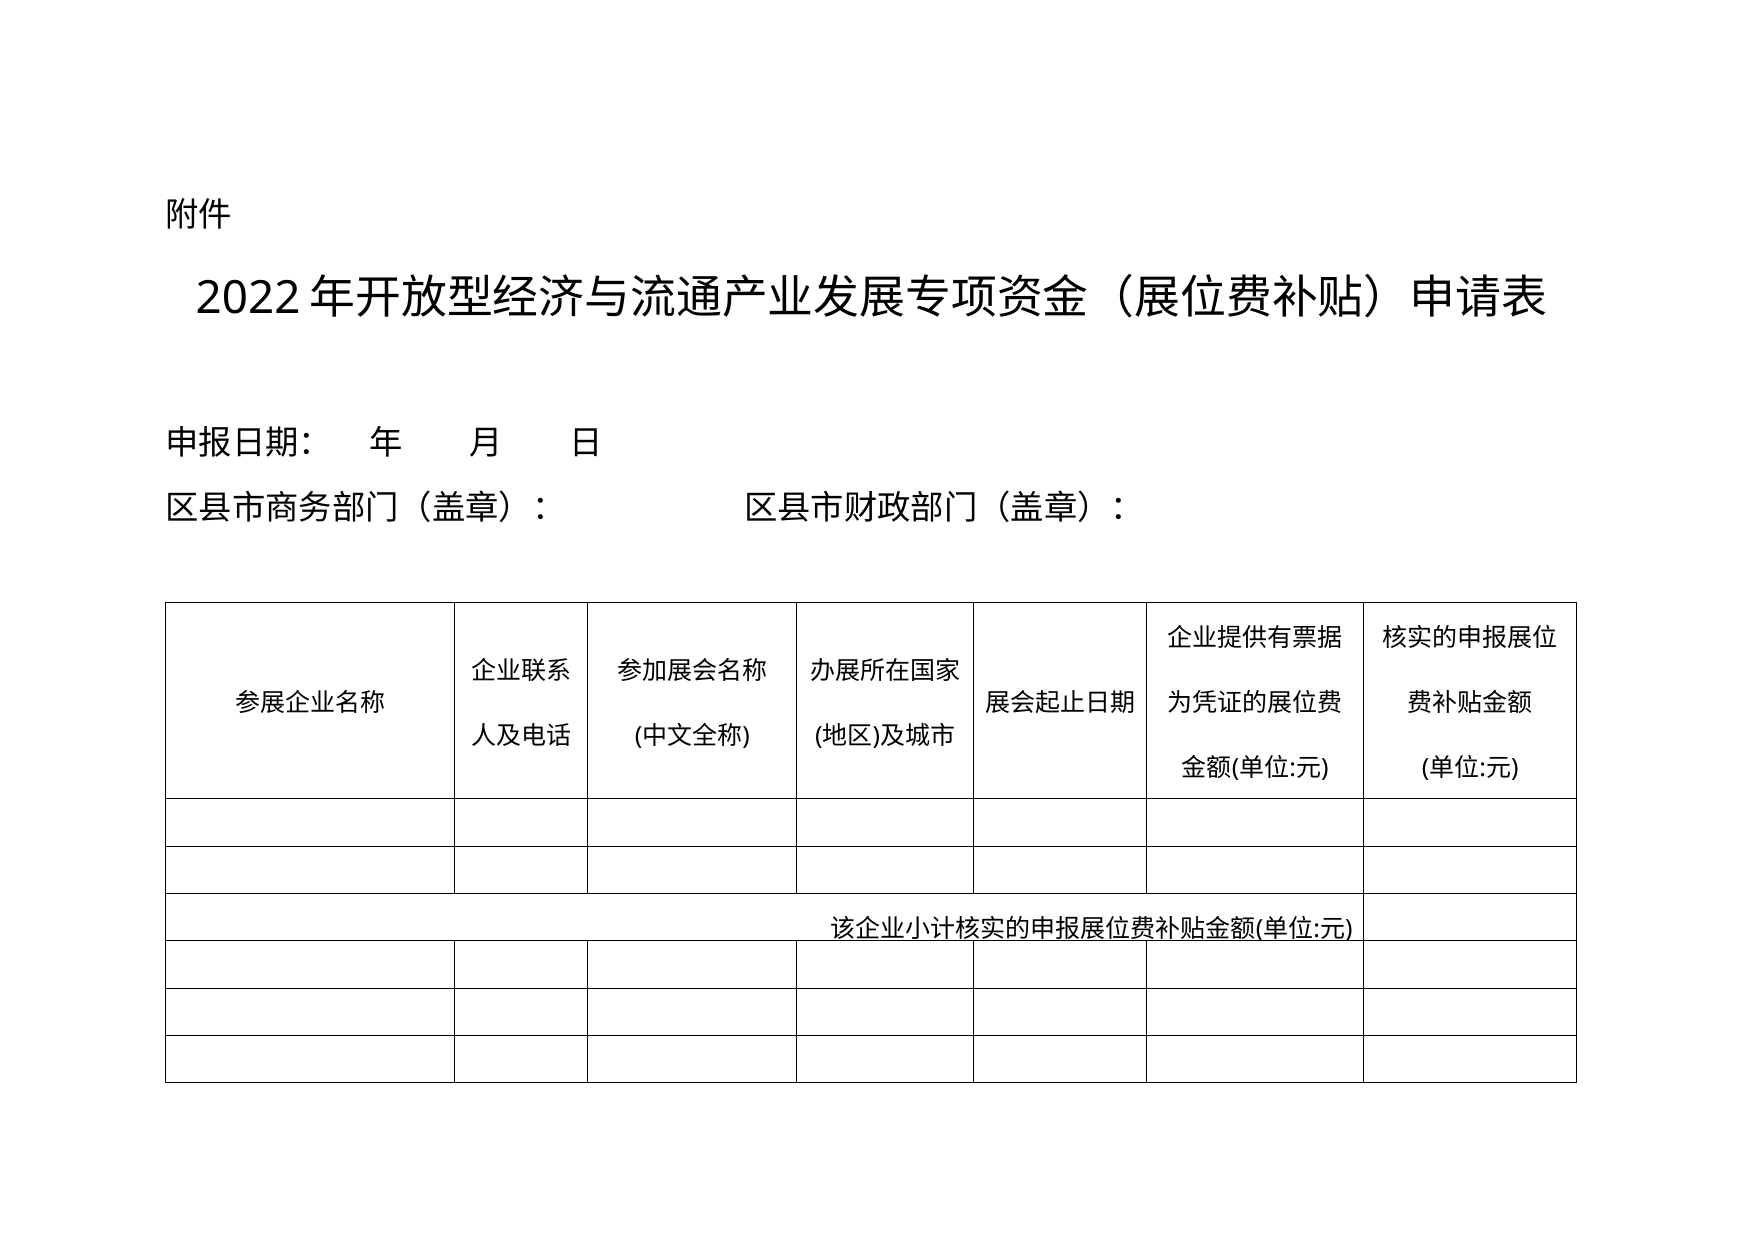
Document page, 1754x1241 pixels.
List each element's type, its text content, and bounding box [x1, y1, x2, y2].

text 申报日期： 年 月 日 [165, 407, 1577, 472]
table_header 企业联系人及电话 [455, 603, 587, 798]
table_cell [974, 847, 1146, 893]
table_cell [797, 847, 973, 893]
table_cell [455, 1036, 587, 1082]
table_cell [1364, 1036, 1576, 1082]
table_cell [1364, 894, 1576, 940]
table_cell [974, 941, 1146, 987]
table_cell [1147, 941, 1363, 987]
table_header 展会起止日期 [974, 603, 1146, 798]
table_header 办展所在国家(地区)及城市 [797, 603, 973, 798]
table_cell [797, 989, 973, 1035]
table_cell [588, 799, 796, 846]
table_cell [974, 799, 1146, 846]
table_cell [797, 1036, 973, 1082]
table_cell [974, 989, 1146, 1035]
table_header 企业提供有票据为凭证的展位费金额(单位:元) [1147, 603, 1363, 798]
table_cell [1147, 847, 1363, 893]
table_cell [588, 941, 796, 987]
text 2022年开放型经济与流通产业发展专项资金（展位费补贴）申请表 [165, 245, 1577, 342]
table_cell [1364, 847, 1576, 893]
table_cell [166, 894, 1363, 940]
table_cell [588, 847, 796, 893]
table_cell [1147, 799, 1363, 846]
table_cell [166, 799, 454, 846]
table_header 核实的申报展位费补贴金额 (单位:元) [1364, 603, 1576, 798]
table_cell [588, 989, 796, 1035]
text 区县市商务部门（盖章）： 区县市财政部门（盖章）： [165, 472, 1577, 537]
table_cell [455, 989, 587, 1035]
text 附件 [165, 180, 1577, 245]
table_cell [455, 799, 587, 846]
table_cell [974, 1036, 1146, 1082]
table_header 参加展会名称 (中文全称) [588, 603, 796, 798]
table_header 参展企业名称 [166, 603, 454, 798]
table_cell [166, 941, 454, 987]
table_cell [166, 989, 454, 1035]
table_cell [797, 941, 973, 987]
table_cell [1147, 1036, 1363, 1082]
table_cell [797, 799, 973, 846]
table_cell [455, 941, 587, 987]
table_cell [166, 847, 454, 893]
table_cell [1364, 941, 1576, 987]
table_cell [1364, 989, 1576, 1035]
table_cell [166, 1036, 454, 1082]
table_cell [1147, 989, 1363, 1035]
table_cell [1364, 799, 1576, 846]
table_cell [588, 1036, 796, 1082]
table_cell [455, 847, 587, 893]
